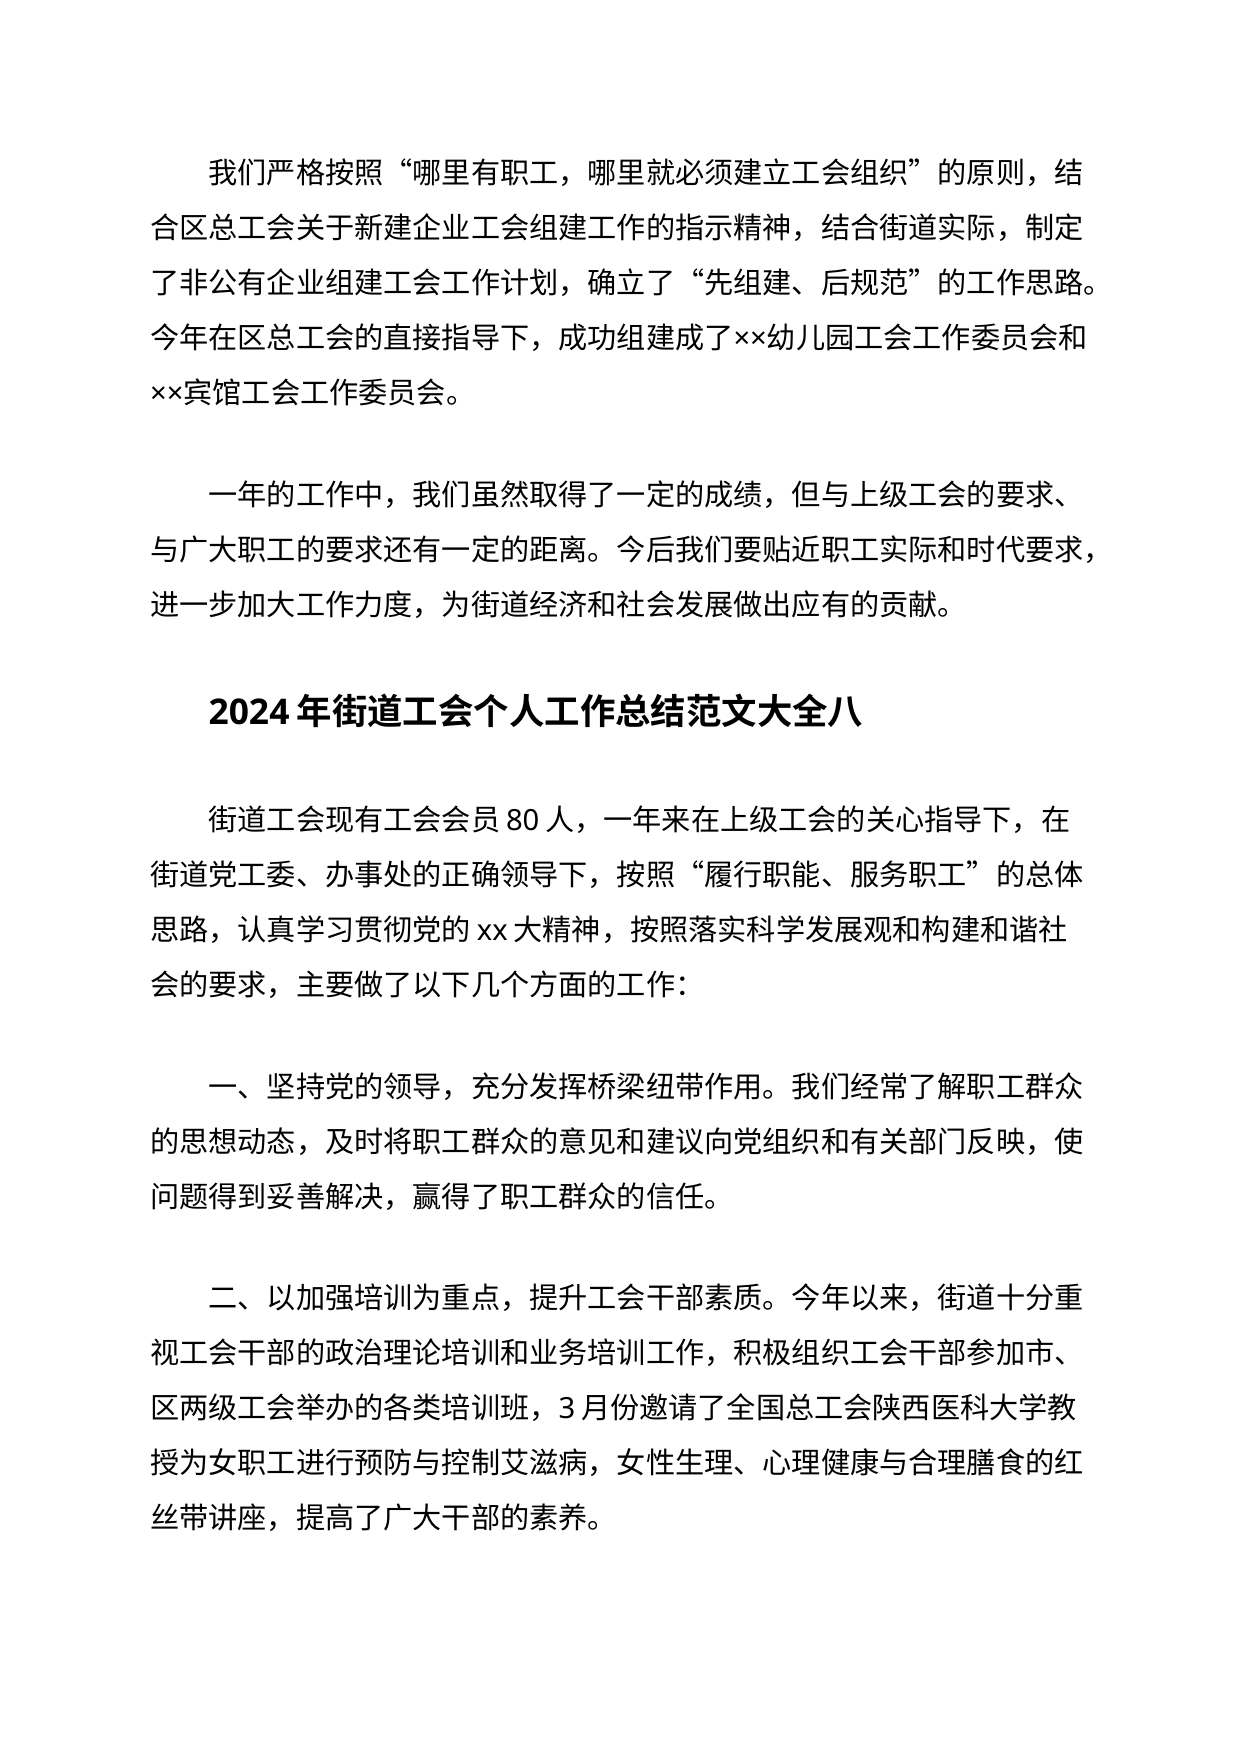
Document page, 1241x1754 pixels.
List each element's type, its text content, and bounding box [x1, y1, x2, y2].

text 我们严格按照“哪里有职工，哪里就必须建立工会组织”的原则，结合区总工会关于新建企业工会组建工作的指示精神，结合街道实际，制定了非公有企业组建工会工作计划，确立了“先组建、后规范”的工作思路。今年在区总工会的直接指导下，成功组建成了××幼儿园工会工作委员会和××宾馆工会工作委员会。 [150, 150, 1090, 412]
text 一、坚持党的领导，充分发挥桥梁纽带作用。我们经常了解职工群众的思想动态，及时将职工群众的意见和建议向党组织和有关部门反映，使问题得到妥善解决，赢得了职工群众的信任。 [150, 1063, 1090, 1216]
text 一年的工作中，我们虽然取得了一定的成绩，但与上级工会的要求、与广大职工的要求还有一定的距离。今后我们要贴近职工实际和时代要求，进一步加大工作力度，为街道经济和社会发展做出应有的贡献。 [150, 472, 1090, 624]
text 街道工会现有工会会员80人，一年来在上级工会的关心指导下，在街道党工委、办事处的正确领导下，按照“履行职能、服务职工”的总体思路，认真学习贯彻党的xx大精神，按照落实科学发展观和构建和谐社会的要求，主要做了以下几个方面的工作： [150, 797, 1090, 1004]
text 2024年街道工会个人工作总结范文大全八 [150, 683, 1090, 734]
text 二、以加强培训为重点，提升工会干部素质。今年以来，街道十分重视工会干部的政治理论培训和业务培训工作，积极组织工会干部参加市、区两级工会举办的各类培训班，3月份邀请了全国总工会陕西医科大学教授为女职工进行预防与控制艾滋病，女性生理、心理健康与合理膳食的红丝带讲座，提高了广大干部的素养。 [150, 1275, 1090, 1537]
